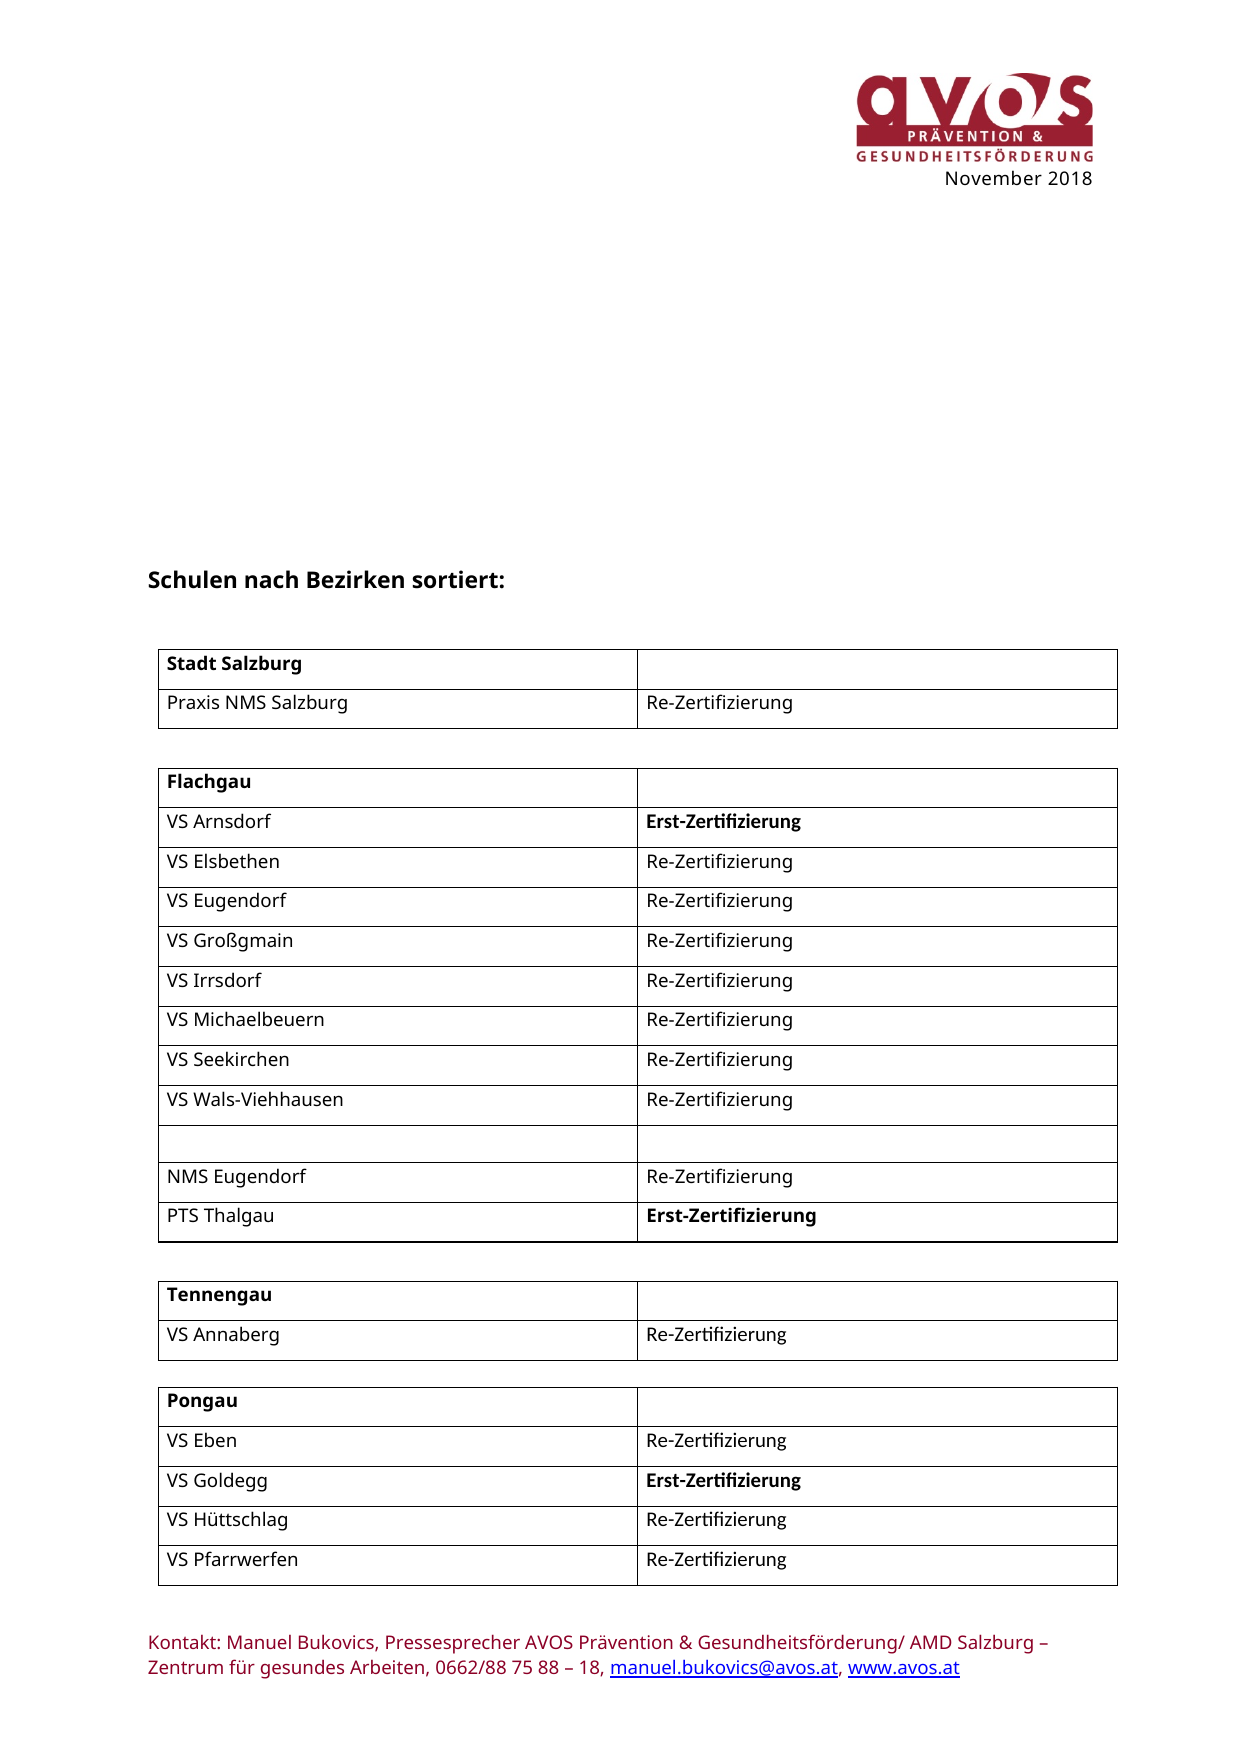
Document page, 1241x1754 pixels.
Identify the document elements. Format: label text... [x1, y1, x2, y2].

table_cell Re-Zertifizierung [638, 1507, 1117, 1545]
table_cell Re-Zertifizierung [638, 690, 1117, 728]
table_header Tennengau [159, 1282, 637, 1320]
table_cell VS Hüttschlag [159, 1507, 637, 1545]
table_cell VS Wals-Viehhausen [159, 1086, 637, 1125]
table_cell Erst-Zertifizierung [638, 1203, 1117, 1241]
table_cell VS Eugendorf [159, 888, 637, 926]
table_cell Re-Zertifizierung [638, 1046, 1117, 1085]
table_cell Re-Zertifizierung [638, 888, 1117, 926]
table_cell Re-Zertifizierung [638, 1163, 1117, 1202]
table_cell [638, 1126, 1117, 1162]
table_cell VS Arnsdorf [159, 808, 637, 847]
table_header Stadt Salzburg [159, 650, 637, 688]
table_cell [159, 1126, 637, 1162]
table_cell Re-Zertifizierung [638, 967, 1117, 1006]
table_header [638, 769, 1117, 807]
table_cell VS Eben [159, 1427, 637, 1466]
table_cell VS Annaberg [159, 1321, 637, 1360]
table_cell PTS Thalgau [159, 1203, 637, 1241]
table_cell VS Großgmain [159, 927, 637, 966]
table_cell Re-Zertifizierung [638, 848, 1117, 887]
table_cell Re-Zertifizierung [638, 927, 1117, 966]
table_cell Re-Zertifizierung [638, 1546, 1117, 1585]
table_cell NMS Eugendorf [159, 1163, 637, 1202]
table_cell VS Michaelbeuern [159, 1007, 637, 1045]
table_cell VS Goldegg [159, 1467, 637, 1506]
picture [856, 73, 1093, 162]
table_header [638, 1282, 1117, 1320]
table_cell Re-Zertifizierung [638, 1007, 1117, 1045]
table_cell Erst-Zertifizierung [638, 1467, 1117, 1506]
table_header [638, 1388, 1117, 1426]
table_header [638, 650, 1117, 688]
text Schulen nach Bezirken sortiert: [148, 564, 1093, 595]
table_cell Re-Zertifizierung [638, 1086, 1117, 1125]
table_cell VS Irrsdorf [159, 967, 637, 1006]
table_header Flachgau [159, 769, 637, 807]
table_cell Erst-Zertifizierung [638, 808, 1117, 847]
table_cell Re-Zertifizierung [638, 1321, 1117, 1360]
table_cell VS Pfarrwerfen [159, 1546, 637, 1585]
table_cell Praxis NMS Salzburg [159, 690, 637, 728]
table_cell VS Elsbethen [159, 848, 637, 887]
table_cell VS Seekirchen [159, 1046, 637, 1085]
table_header Pongau [159, 1388, 637, 1426]
table_cell Re-Zertifizierung [638, 1427, 1117, 1466]
